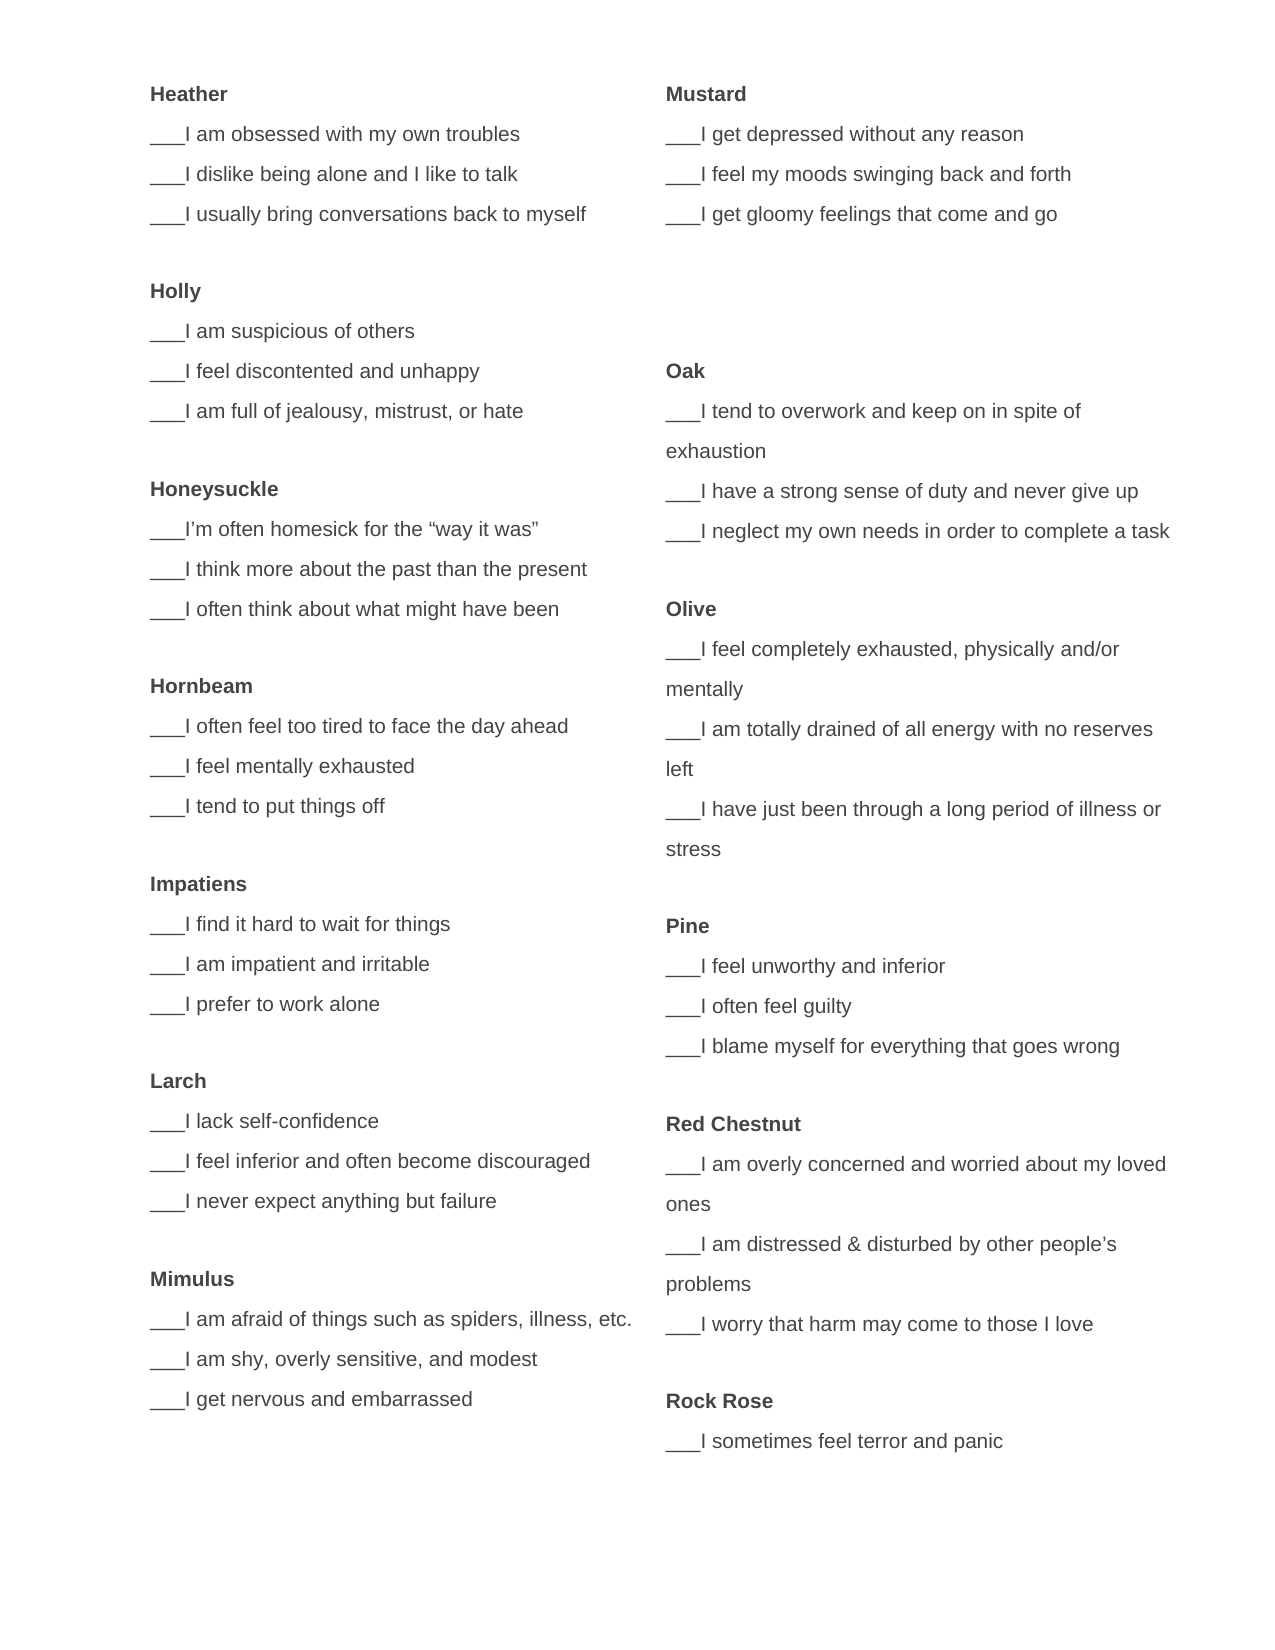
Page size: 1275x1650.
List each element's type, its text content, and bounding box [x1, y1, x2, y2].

text Impatiens ___I find it hard to wait for things ___I am impatient and irritable ___I prefer to work alone [150, 856, 656, 1016]
text Oak ___I tend to overwork and keep on in spite of exhaustion ___I have a strong sense of duty and never give up ___I neglect my own needs in order to complete a task [666, 343, 1172, 543]
text Red Chestnut ___I am overly concerned and worried about my loved ones ___I am distressed & disturbed by other people’s problems ___I worry that harm may come to those I love [666, 1096, 1172, 1336]
text Holly ___I am suspicious of others ___I feel discontented and unhappy ___I am full of jealousy, mistrust, or hate [150, 263, 656, 423]
text Pine ___I feel unworthy and inferior ___I often feel guilty ___I blame myself for everything that goes wrong [666, 898, 1172, 1058]
text Olive ___I feel completely exhausted, physically and/or mentally ___I am totally drained of all energy with no reserves left ___I have just been through a long period of illness or stress [666, 581, 1172, 861]
text Heather ___I am obsessed with my own troubles ___I dislike being alone and I like to talk ___I usually bring conversations back to myself [150, 66, 656, 226]
text Mustard ___I get depressed without any reason ___I feel my moods swinging back and forth ___I get gloomy feelings that come and go [666, 66, 1172, 226]
text Honeysuckle ___I’m often homesick for the “way it was” ___I think more about the past than the present ___I often think about what might have been [150, 461, 656, 621]
text Rock Rose ___I sometimes feel terror and panic ___I become helpless and frozen when afraid ___I suffer from nightmares [666, 1373, 1172, 1453]
text Hornbeam ___I often feel too tired to face the day ahead ___I feel mentally exhausted ___I tend to put things off [150, 658, 656, 818]
text Mimulus ___I am afraid of things such as spiders, illness, etc. ___I am shy, overly sensitive, and modest ___I get nervous and embarrassed [150, 1251, 656, 1411]
text Larch ___I lack self-confidence ___I feel inferior and often become discouraged ___I never expect anything but failure [150, 1053, 656, 1213]
